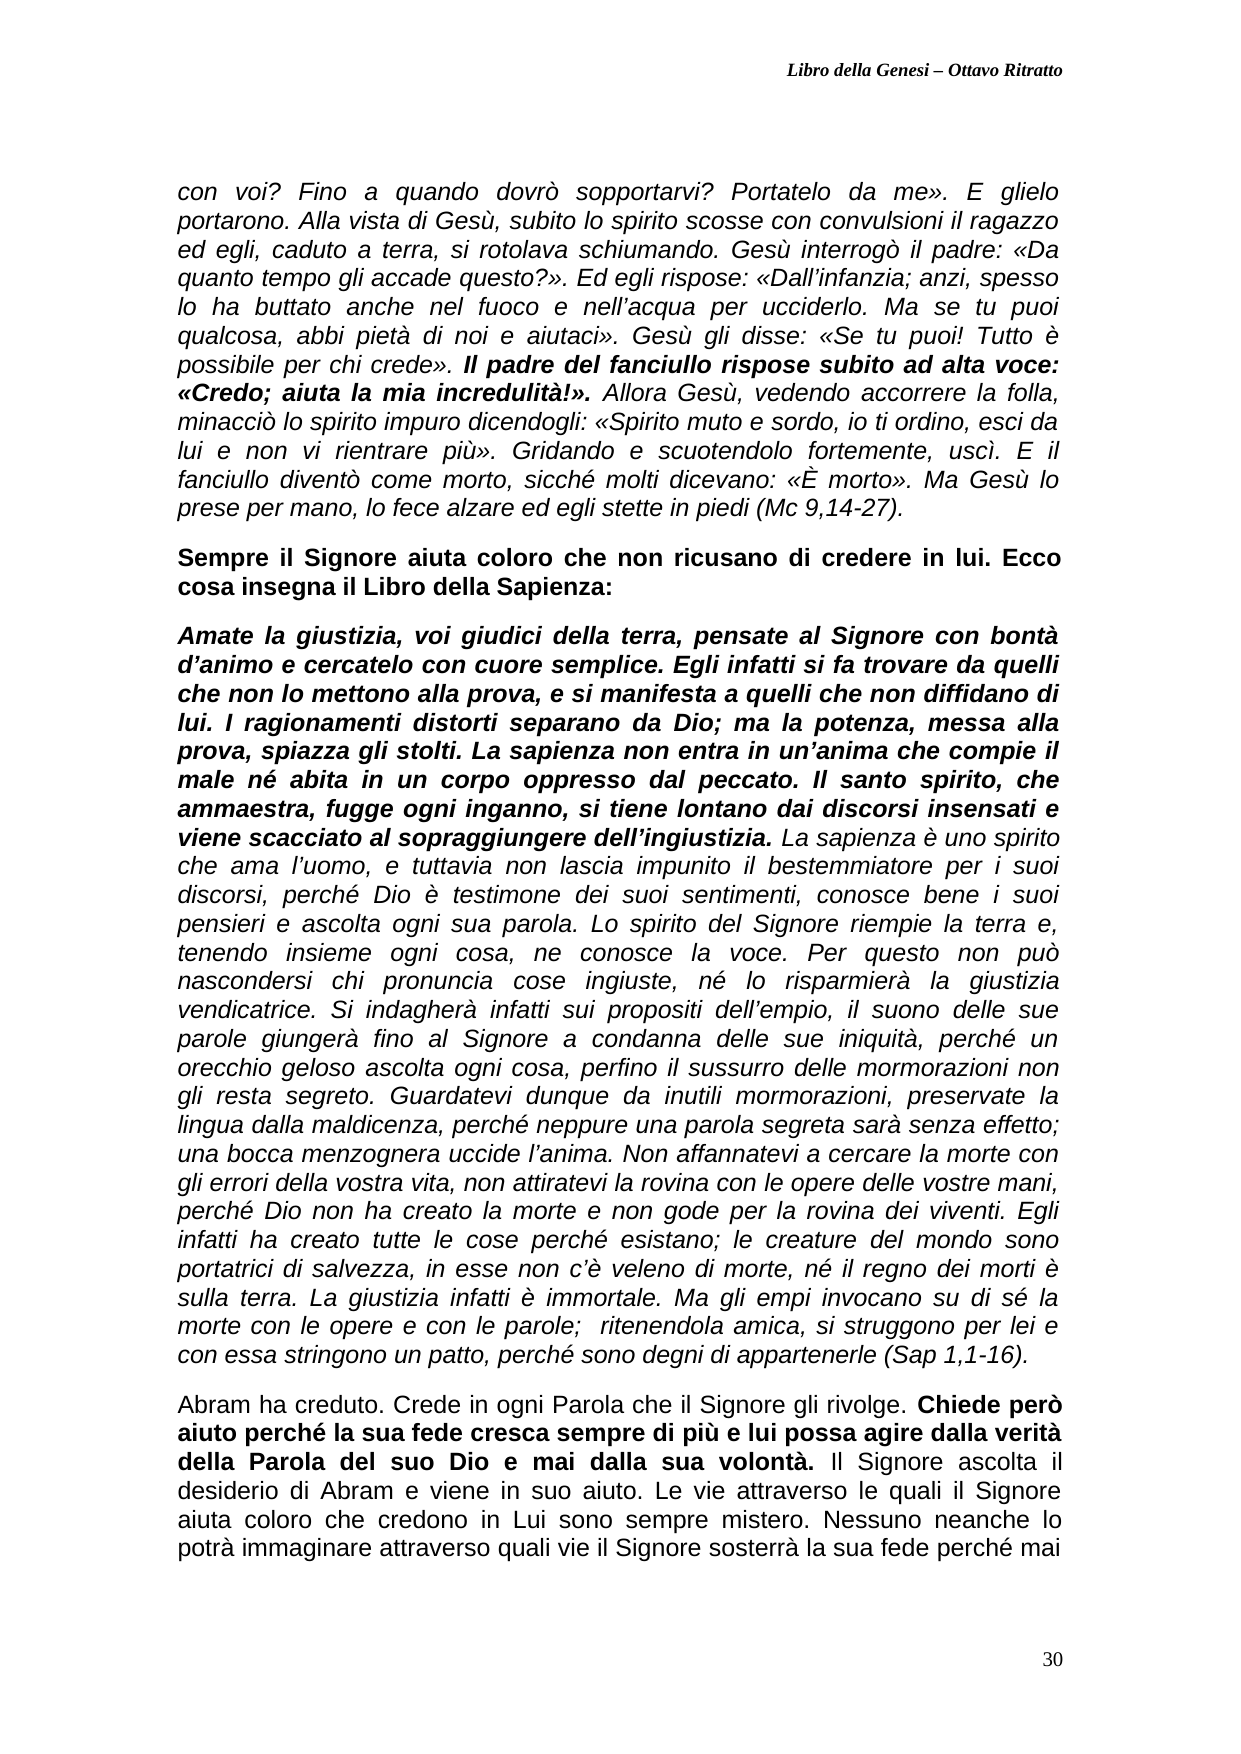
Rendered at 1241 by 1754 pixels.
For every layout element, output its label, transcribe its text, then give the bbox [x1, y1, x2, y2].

text Amate la giustizia, voi giudici della terra, pensate al Signore con bontà d’animo e cercatelo con cuore semplice. Egli infatti si fa trovare da quelli che non lo mettono alla prova, e si manifesta a quelli che non diffidano di lui. I ragionamenti distorti separano da Dio; ma la potenza, messa alla prova, spiazza gli stolti. La sapienza non entra in un’anima che compie il male né abita in un corpo oppresso dal peccato. Il santo spirito, che ammaestra, fugge ogni inganno, si tiene lontano dai discorsi insensati e viene scacciato al sopraggiungere dell’ingiustizia. La sapienza è uno spirito che ama l’uomo, e tuttavia non lascia impunito il bestemmiatore per i suoi discorsi, perché Dio è testimone dei suoi sentimenti, conosce bene i suoi pensieri e ascolta ogni sua parola. Lo spirito del Signore riempie la terra e, tenendo insieme ogni cosa, ne conosce la voce. Per questo non può nascondersi chi pronuncia cose ingiuste, né lo risparmierà la giustizia vendicatrice. Si indagherà infatti sui propositi dell’empio, il suono delle sue parole giungerà fino al Signore a condanna delle sue iniquità, perché un orecchio geloso ascolta ogni cosa, perfino il sussurro delle mormorazioni non gli resta segreto. Guardatevi dunque da inutili mormorazioni, preservate la lingua dalla maldicenza, perché neppure una parola segreta sarà senza effetto; una bocca menzognera uccide l’anima. Non affannatevi a cercare la morte con gli errori della vostra vita, non attiratevi la rovina con le opere delle vostre mani, perché Dio non ha creato la morte e non gode per la rovina dei viventi. Egli infatti ha creato tutte le cose perché esistano; le creature del mondo sono portatrici di salvezza, in esse non c’è veleno di morte, né il regno dei morti è sulla terra. La giustizia infatti è immortale. Ma gli empi invocano su di sé la morte con le opere e con le parole; ritenendola amica, si struggono per lei e con essa stringono un patto, perché sono degni di appartenerle (Sap 1,1-16). [177, 621, 1063, 1369]
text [177, 1390, 1063, 1562]
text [177, 177, 1063, 522]
text Sempre il Signore aiuta coloro che non ricusano di credere in lui. Ecco cosa insegna il Libro della Sapienza: [177, 543, 1063, 601]
